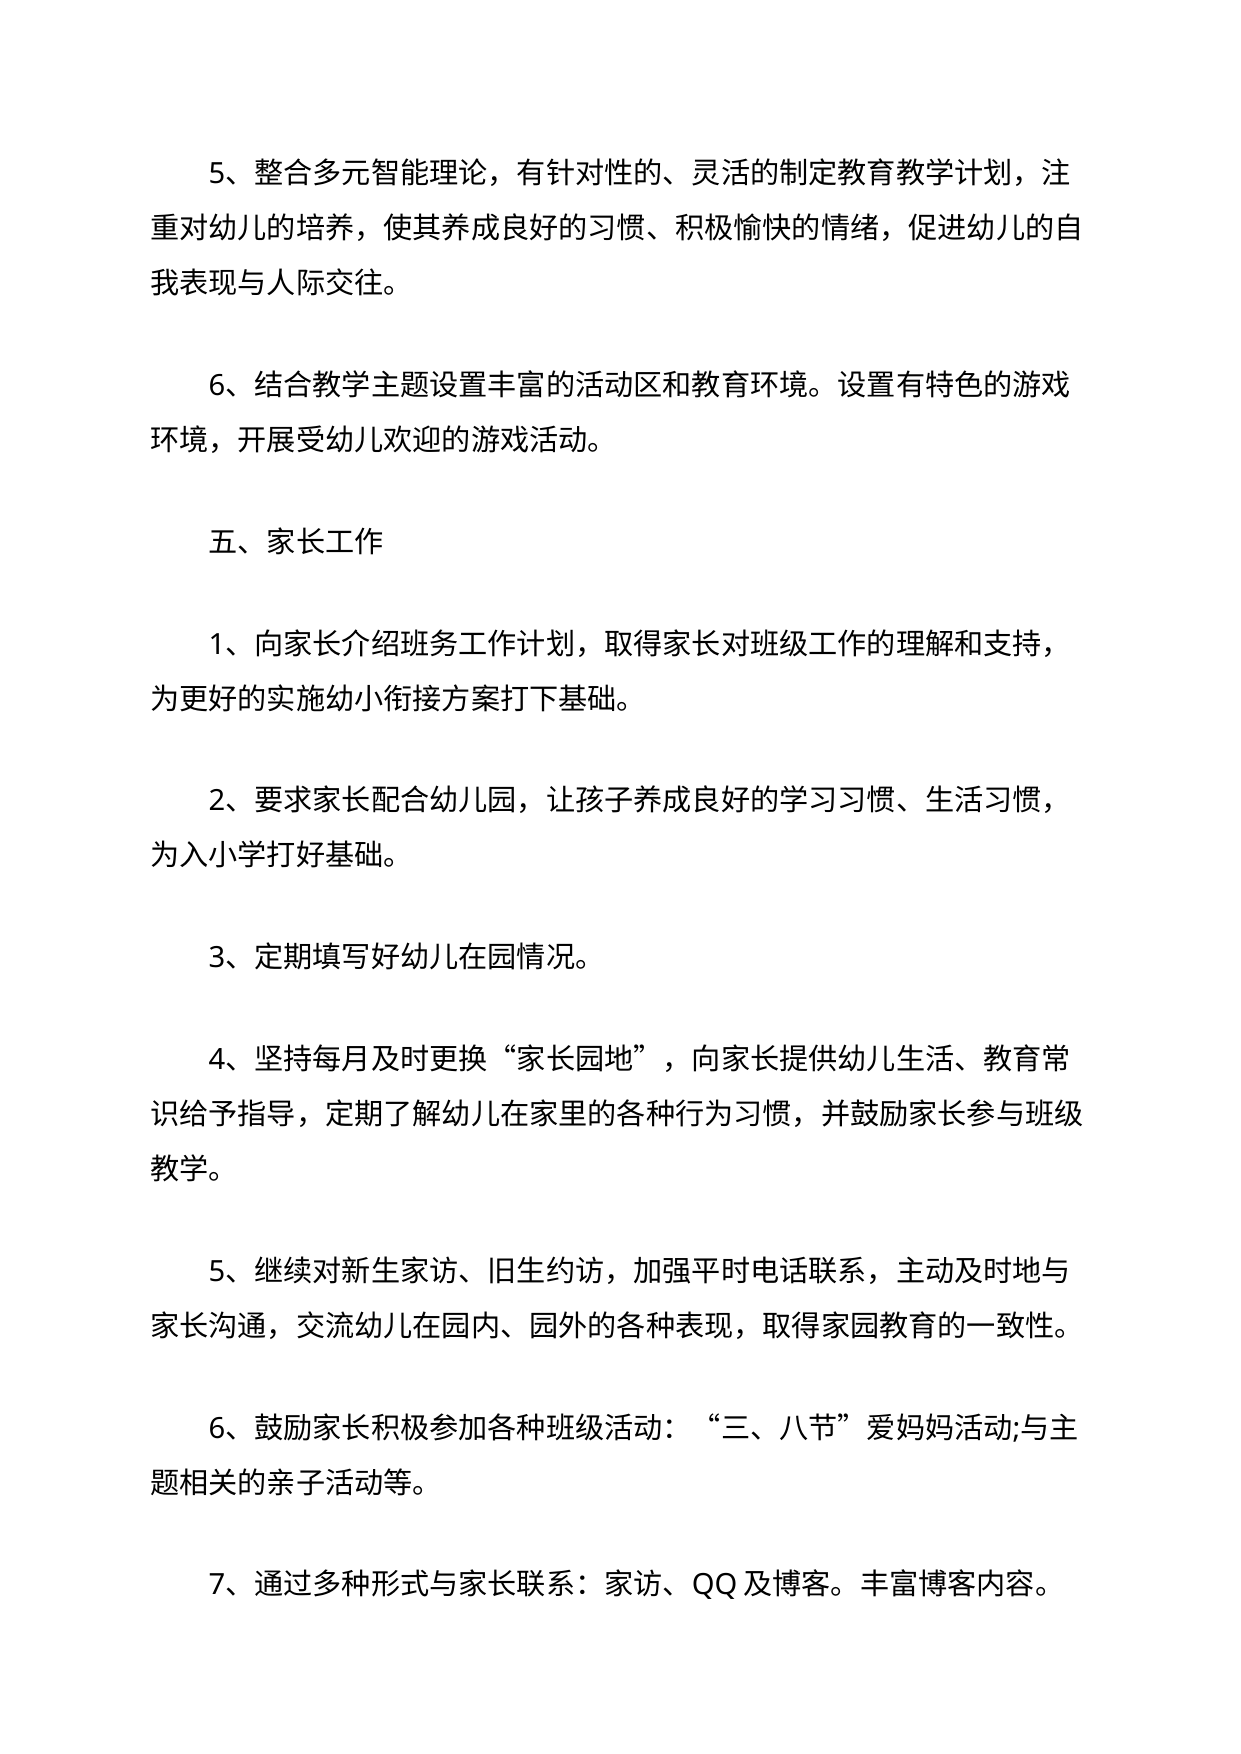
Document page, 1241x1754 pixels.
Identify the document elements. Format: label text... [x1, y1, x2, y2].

text 7、通过多种形式与家长联系：家访、QQ及博客。丰富博客内容。 [150, 1561, 1090, 1603]
text 4、坚持每月及时更换“家长园地”，向家长提供幼儿生活、教育常识给予指导，定期了解幼儿在家里的各种行为习惯，并鼓励家长参与班级教学。 [150, 1036, 1090, 1188]
text 5、整合多元智能理论，有针对性的、灵活的制定教育教学计划，注重对幼儿的培养，使其养成良好的习惯、积极愉快的情绪，促进幼儿的自我表现与人际交往。 [150, 150, 1090, 302]
text 3、定期填写好幼儿在园情况。 [150, 934, 1090, 976]
text 6、鼓励家长积极参加各种班级活动：“三、八节”爱妈妈活动;与主题相关的亲子活动等。 [150, 1404, 1090, 1501]
text 6、结合教学主题设置丰富的活动区和教育环境。设置有特色的游戏环境，开展受幼儿欢迎的游戏活动。 [150, 362, 1090, 459]
text 1、向家长介绍班务工作计划，取得家长对班级工作的理解和支持，为更好的实施幼小衔接方案打下基础。 [150, 620, 1090, 717]
text 2、要求家长配合幼儿园，让孩子养成良好的学习习惯、生活习惯，为入小学打好基础。 [150, 777, 1090, 874]
text 五、家长工作 [150, 518, 1090, 561]
text 5、继续对新生家访、旧生约访，加强平时电话联系，主动及时地与家长沟通，交流幼儿在园内、园外的各种表现，取得家园教育的一致性。 [150, 1247, 1090, 1345]
